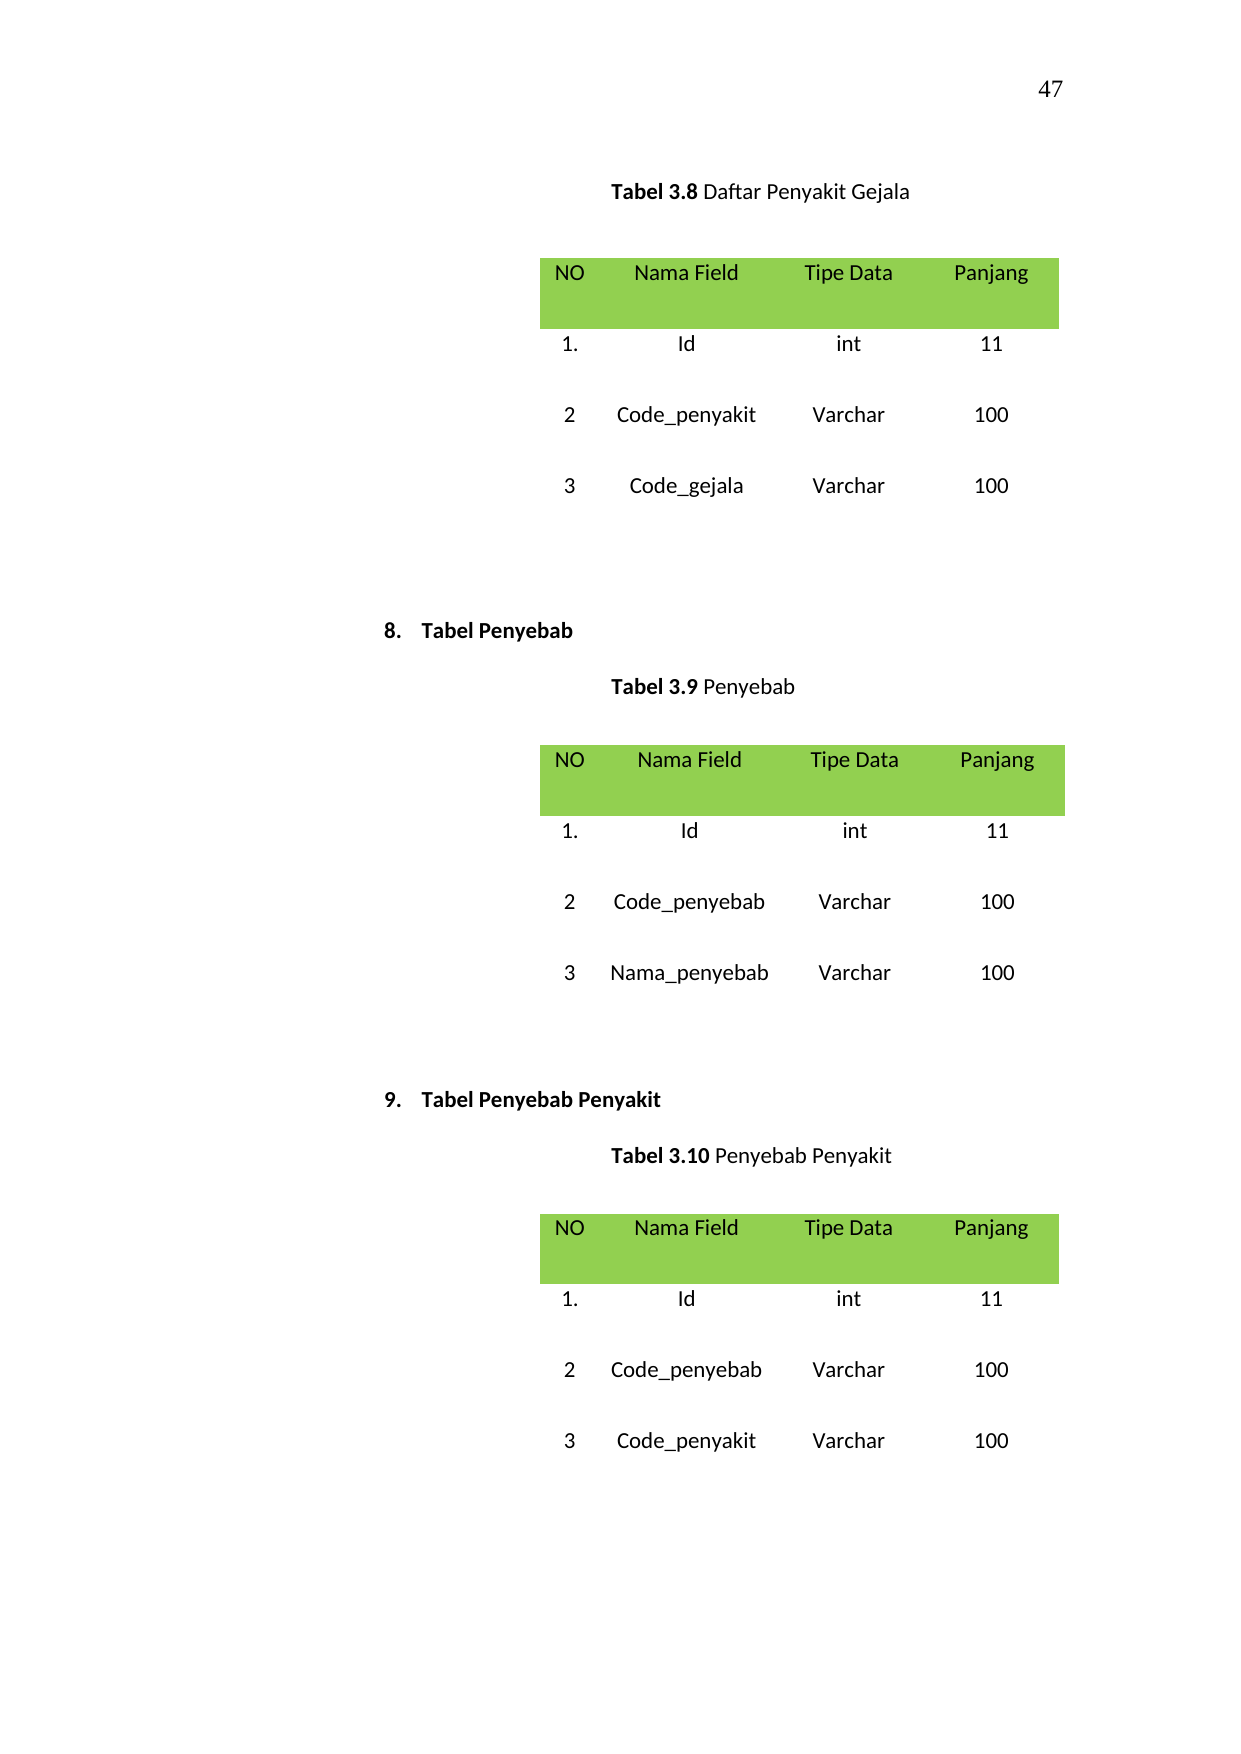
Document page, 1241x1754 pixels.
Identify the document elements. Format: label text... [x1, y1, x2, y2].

list Tabel 3.10 Penyebab Penyakit [571, 1141, 1063, 1169]
table_cell 100 [929, 887, 1065, 958]
table_cell 2 [540, 887, 599, 958]
table_header Tipe Data [774, 1214, 923, 1284]
table_cell Varchar [780, 887, 929, 958]
table_cell int [774, 329, 923, 400]
table_cell 11 [923, 329, 1059, 400]
table_cell 3 [540, 1426, 599, 1497]
table_cell Id [599, 1284, 774, 1355]
table_cell Nama_penyebab [599, 958, 780, 1029]
list Tabel 3.9 Penyebab [571, 672, 1063, 700]
list Tabel 3.8 Daftar Penyakit Gejala [571, 177, 1063, 205]
table_cell 100 [923, 1426, 1059, 1497]
list Tabel Penyebab Penyakit [384, 1085, 1063, 1113]
table_cell 11 [923, 1284, 1059, 1355]
table_cell Id [599, 816, 780, 887]
table_cell 100 [923, 471, 1059, 542]
table_cell Code_penyebab [599, 887, 780, 958]
table_cell Varchar [774, 471, 923, 542]
table_cell Varchar [774, 400, 923, 471]
table_header Tipe Data [780, 745, 929, 816]
table_cell Code_penyakit [599, 1426, 774, 1497]
table_header NO [540, 1214, 599, 1284]
table_cell Id [599, 329, 774, 400]
table_cell 2 [540, 1355, 599, 1426]
table_header Nama Field [599, 745, 780, 816]
table_header Panjang [923, 1214, 1059, 1284]
table_cell 3 [540, 471, 599, 542]
table_cell Varchar [774, 1355, 923, 1426]
table_cell Varchar [774, 1426, 923, 1497]
table_cell 100 [923, 1355, 1059, 1426]
table_header NO [540, 258, 599, 329]
table_cell 1. [540, 816, 599, 887]
table_cell 3 [540, 958, 599, 1029]
table_cell 1. [540, 329, 599, 400]
table_cell int [780, 816, 929, 887]
table_cell Code_penyebab [599, 1355, 774, 1426]
table_cell 2 [540, 400, 599, 471]
list Tabel Penyebab [384, 616, 1063, 644]
table_cell Varchar [780, 958, 929, 1029]
table_cell Code_penyakit [599, 400, 774, 471]
table_cell 100 [929, 958, 1065, 1029]
table_header Panjang [923, 258, 1059, 329]
table_cell int [774, 1284, 923, 1355]
table_cell Code_gejala [599, 471, 774, 542]
table_cell 1. [540, 1284, 599, 1355]
table_header Tipe Data [774, 258, 923, 329]
table_header Nama Field [599, 258, 774, 329]
table_header NO [540, 745, 599, 816]
table_cell 11 [929, 816, 1065, 887]
table_cell 100 [923, 400, 1059, 471]
table_header Nama Field [599, 1214, 774, 1284]
table_header Panjang [929, 745, 1065, 816]
